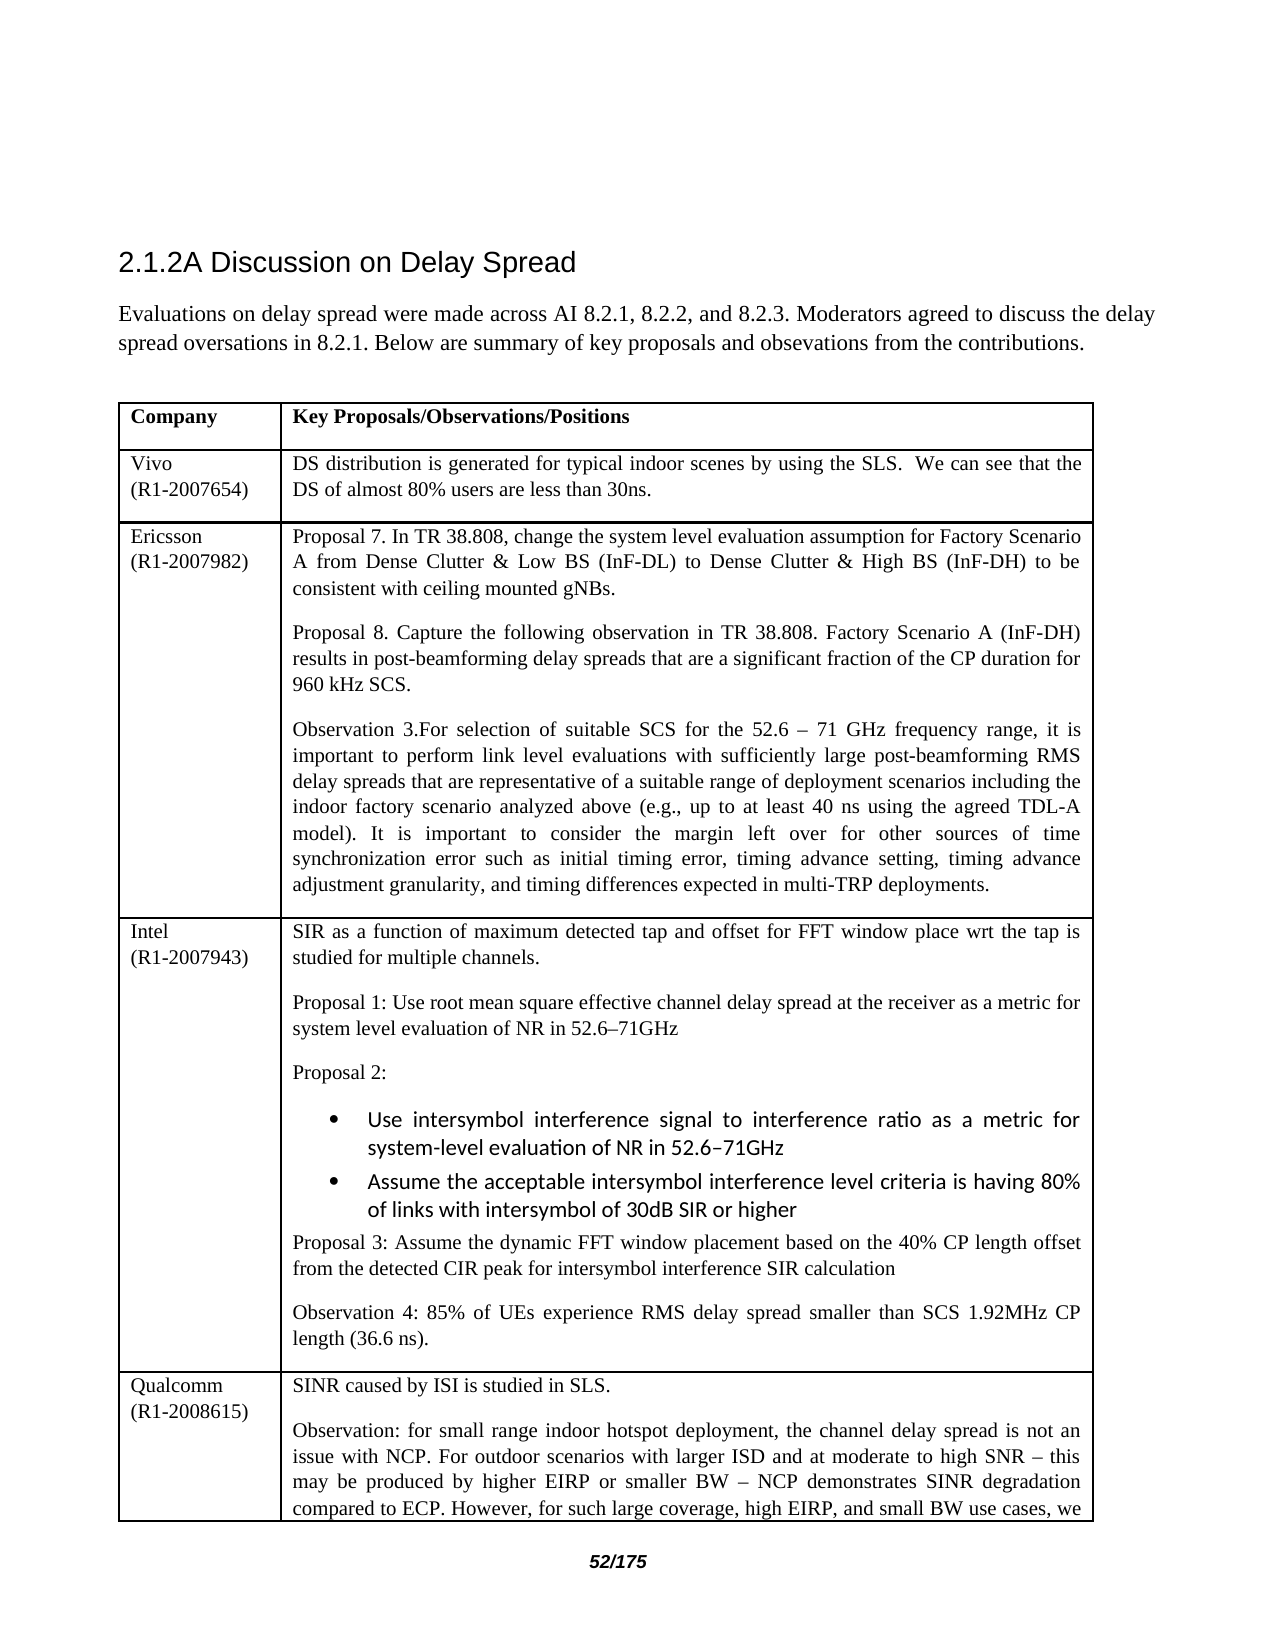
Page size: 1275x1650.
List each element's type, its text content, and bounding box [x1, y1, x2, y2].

text Evaluations on delay spread were made across AI 8.2.1, 8.2.2, and 8.2.3. Moderators agreed to discuss the delay spread oversations in 8.2.1. Below are summary of key proposals and obsevations from the contributions. [118, 300, 1157, 355]
table_cell Vivo (R1-2007654) [120, 451, 280, 521]
table_header Company [120, 404, 280, 449]
table_cell SIR as a function of maximum detected tap and offset for FFT window place wrt the tap is studied for multiple channels. Proposal 1: Use root mean square effective channel delay spread at the receiver as a metric for system level evaluation of NR in 52.6–71GHz Proposal 2: Use intersymbol interference signal to interference ratio as a metric for system-level evaluation of NR in 52.6–71GHz Assume the acceptable intersymbol interference level criteria is having 80% of links with intersymbol of 30dB SIR or higher Proposal 3: Assume the dynamic FFT window placement based on the 40% CP length offset from the detected CIR peak for intersymbol interference SIR calculation Observation 4: 85% of UEs experience RMS delay spread smaller than SCS 1.92MHz CP length (36.6 ns). [282, 919, 1092, 1371]
table_cell Ericsson (R1-2007982) [120, 524, 280, 917]
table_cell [282, 1373, 1092, 1519]
table_cell Intel (R1-2007943) [120, 919, 280, 1371]
table_header Key Proposals/Observations/Positions [282, 404, 1092, 449]
table_cell Proposal 7. In TR 38.808, change the system level evaluation assumption for Factory Scenario A from Dense Clutter & Low BS (InF-DL) to Dense Clutter & High BS (InF-DH) to be consistent with ceiling mounted gNBs. Proposal 8. Capture the following observation in TR 38.808. Factory Scenario A (InF-DH) results in post-beamforming delay spreads that are a significant fraction of the CP duration for 960 kHz SCS. Observation 3.For selection of suitable SCS for the 52.6 – 71 GHz frequency range, it is important to perform link level evaluations with sufficiently large post-beamforming RMS delay spreads that are representative of a suitable range of deployment scenarios including the indoor factory scenario analyzed above (e.g., up to at least 40 ns using the agreed TDL-A model). It is important to consider the margin left over for other sources of time synchronization error such as initial timing error, timing advance setting, timing advance adjustment granularity, and timing differences expected in multi-TRP deployments. [282, 524, 1092, 917]
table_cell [120, 1373, 280, 1519]
table_cell DS distribution is generated for typical indoor scenes by using the SLS. We can see that the DS of almost 80% users are less than 30ns. [282, 451, 1092, 521]
subtitle 2.1.2A Discussion on Delay Spread [118, 246, 1157, 279]
